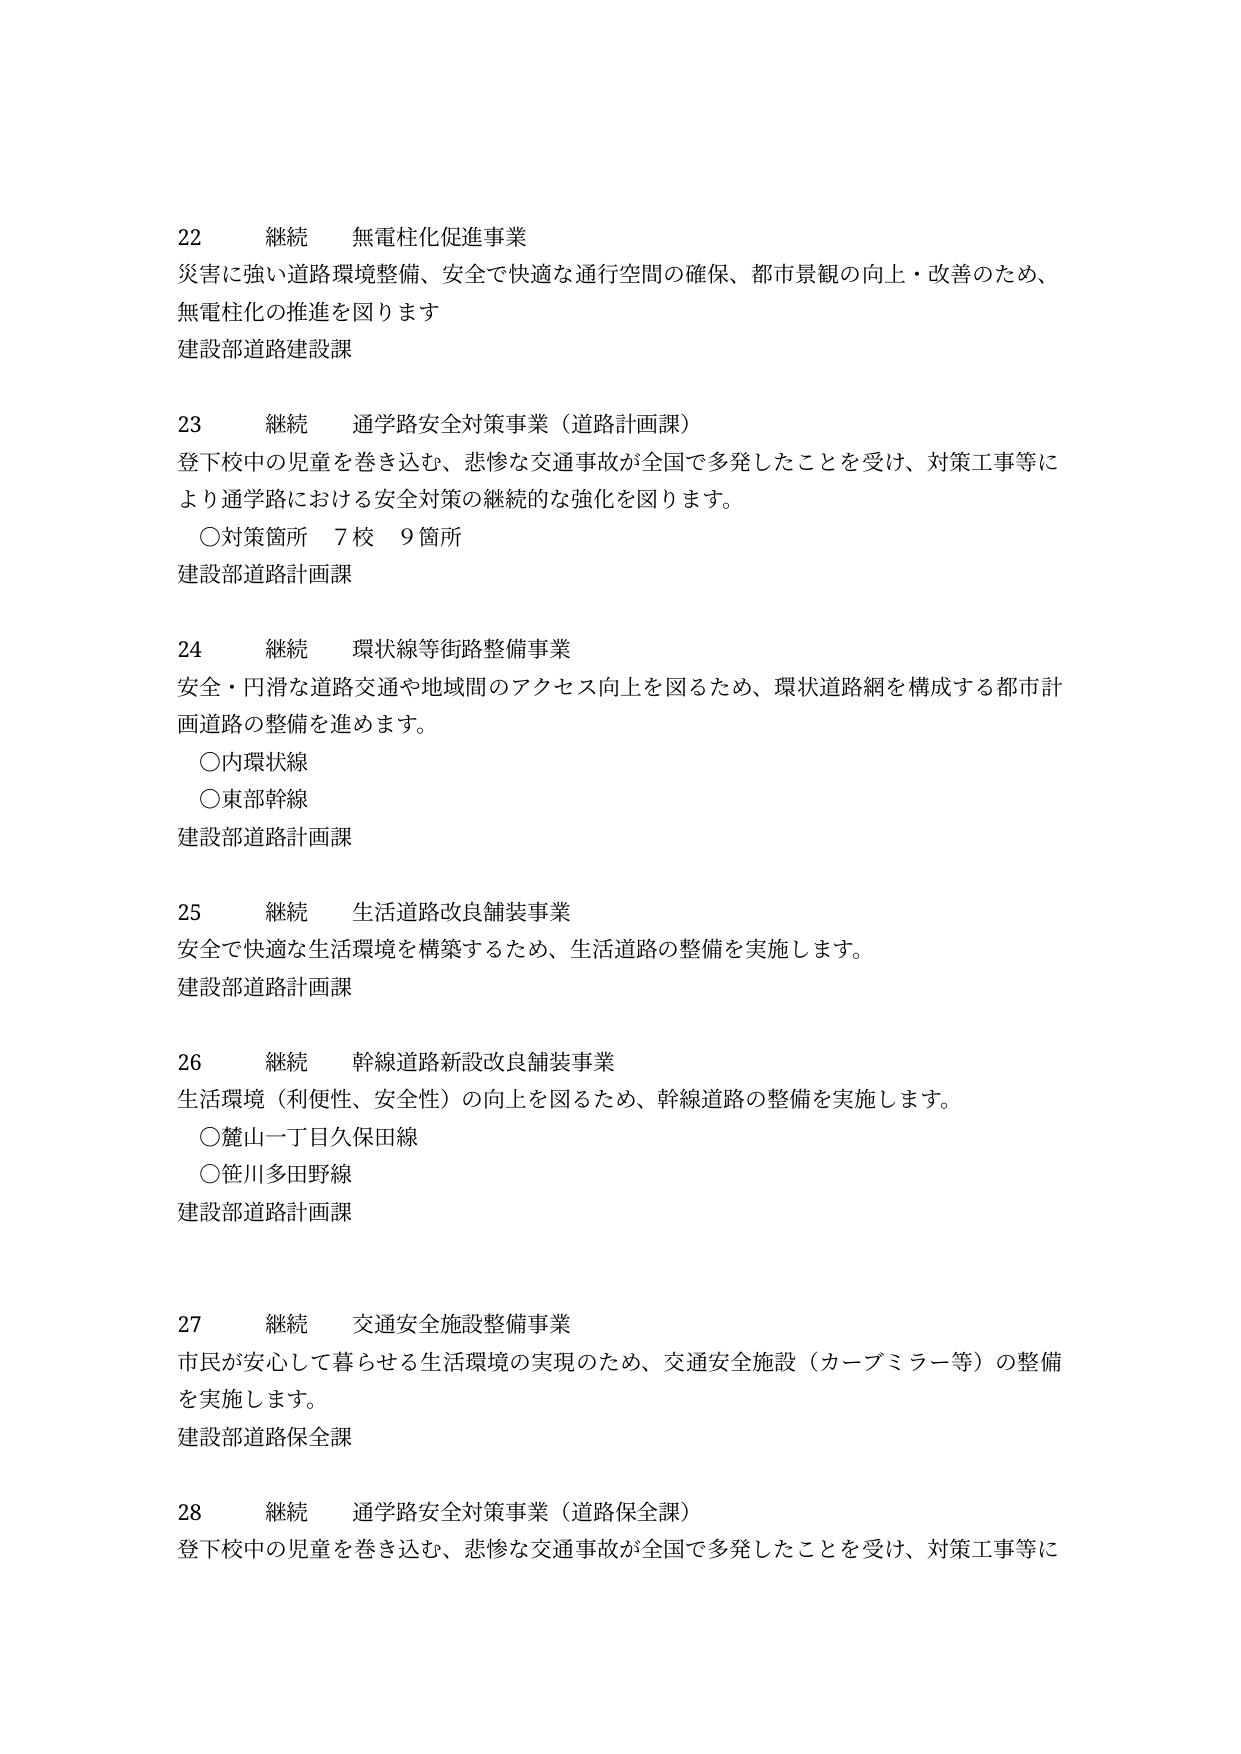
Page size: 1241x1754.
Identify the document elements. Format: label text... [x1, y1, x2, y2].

text 28 継続 通学路安全対策事業（道路保全課） [177, 1492, 1063, 1529]
text 26 継続 幹線道路新設改良舗装事業 [177, 1042, 1063, 1079]
text 安全で快適な生活環境を構築するため、生活道路の整備を実施します。 [177, 929, 1063, 967]
text 22 継続 無電柱化促進事業 [177, 217, 1063, 254]
text 〇麓山一丁目久保田線 [177, 1117, 1063, 1154]
text ○笹川多田野線 [177, 1154, 1063, 1192]
text 生活環境（利便性、安全性）の向上を図るため、幹線道路の整備を実施します。 [177, 1079, 1063, 1117]
text 建設部道路保全課 [177, 1417, 1063, 1454]
text 安全・円滑な道路交通や地域間のアクセス向上を図るため、環状道路網を構成する都市計画道路の整備を進めます。 [177, 667, 1063, 742]
text 25 継続 生活道路改良舗装事業 [177, 892, 1063, 929]
text 24 継続 環状線等街路整備事業 [177, 629, 1063, 667]
text 建設部道路計画課 [177, 817, 1063, 854]
text 建設部道路計画課 [177, 554, 1063, 592]
text 27 継続 交通安全施設整備事業 [177, 1304, 1063, 1342]
text 建設部道路計画課 [177, 967, 1063, 1004]
text 〇対策箇所 ７校 ９箇所 [177, 517, 1063, 554]
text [177, 1529, 1063, 1567]
text 建設部道路建設課 [177, 329, 1063, 367]
text 登下校中の児童を巻き込む、悲惨な交通事故が全国で多発したことを受け、対策工事等により通学路における安全対策の継続的な強化を図ります。 [177, 442, 1063, 517]
text 23 継続 通学路安全対策事業（道路計画課） [177, 404, 1063, 442]
text 災害に強い道路環境整備、安全で快適な通行空間の確保、都市景観の向上・改善のため、無電柱化の推進を図ります [177, 254, 1063, 329]
text 〇東部幹線 [177, 779, 1063, 817]
text 建設部道路計画課 [177, 1192, 1063, 1267]
text 市民が安心して暮らせる生活環境の実現のため、交通安全施設（カーブミラー等）の整備を実施します。 [177, 1342, 1063, 1417]
text 〇内環状線 [177, 742, 1063, 779]
